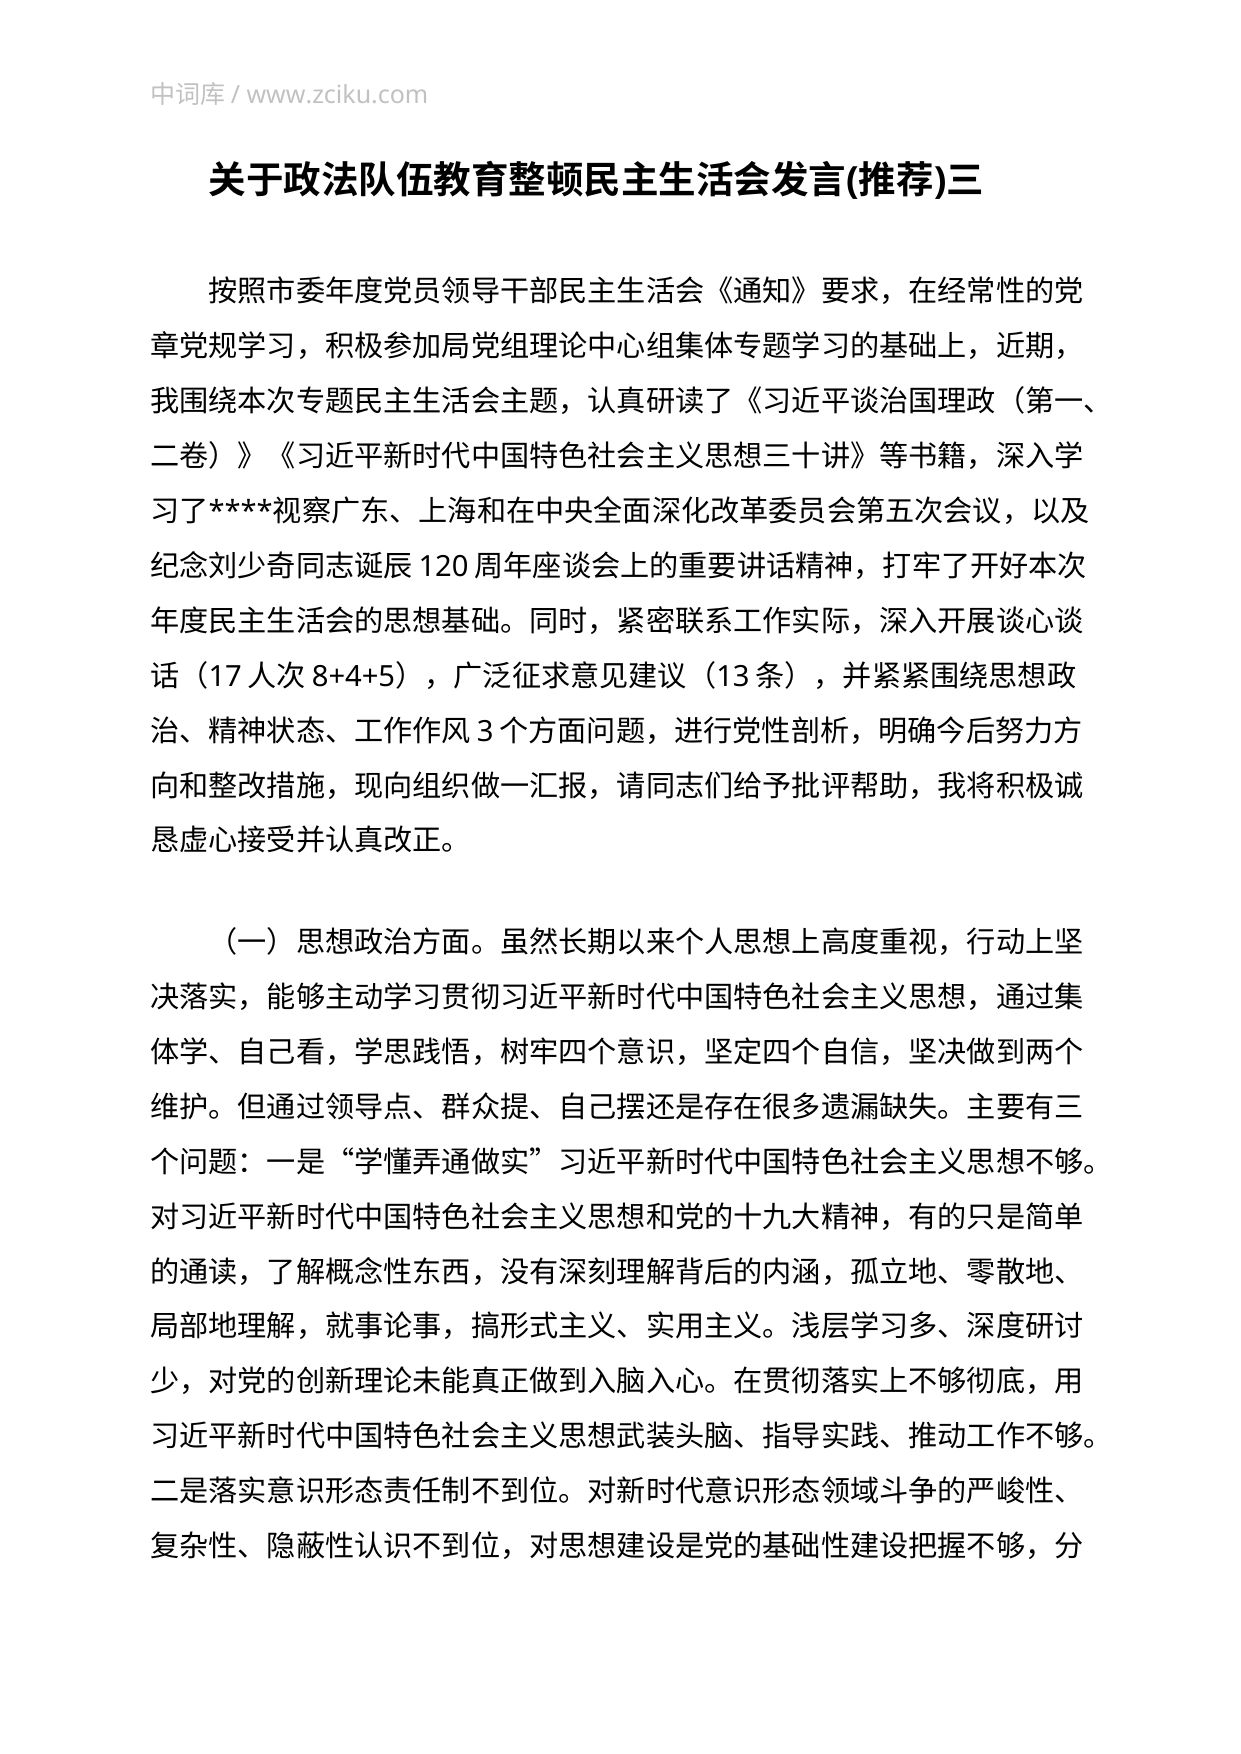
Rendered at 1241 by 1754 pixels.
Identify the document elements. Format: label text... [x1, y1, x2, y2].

text 关于政法队伍教育整顿民主生活会发言(推荐)三 [150, 150, 1090, 204]
text 按照市委年度党员领导干部民主生活会《通知》要求，在经常性的党章党规学习，积极参加局党组理论中心组集体专题学习的基础上，近期，我围绕本次专题民主生活会主题，认真研读了《习近平谈治国理政（第一、二卷）》《习近平新时代中国特色社会主义思想三十讲》等书籍，深入学习了****视察广东、上海和在中央全面深化改革委员会第五次会议，以及纪念刘少奇同志诞辰120周年座谈会上的重要讲话精神，打牢了开好本次年度民主生活会的思想基础。同时，紧密联系工作实际，深入开展谈心谈话（17人次8+4+5），广泛征求意见建议（13条），并紧紧围绕思想政治、精神状态、工作作风3个方面问题，进行党性剖析，明确今后努力方向和整改措施，现向组织做一汇报，请同志们给予批评帮助，我将积极诚恳虚心接受并认真改正。 [150, 268, 1090, 859]
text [150, 919, 1090, 1565]
